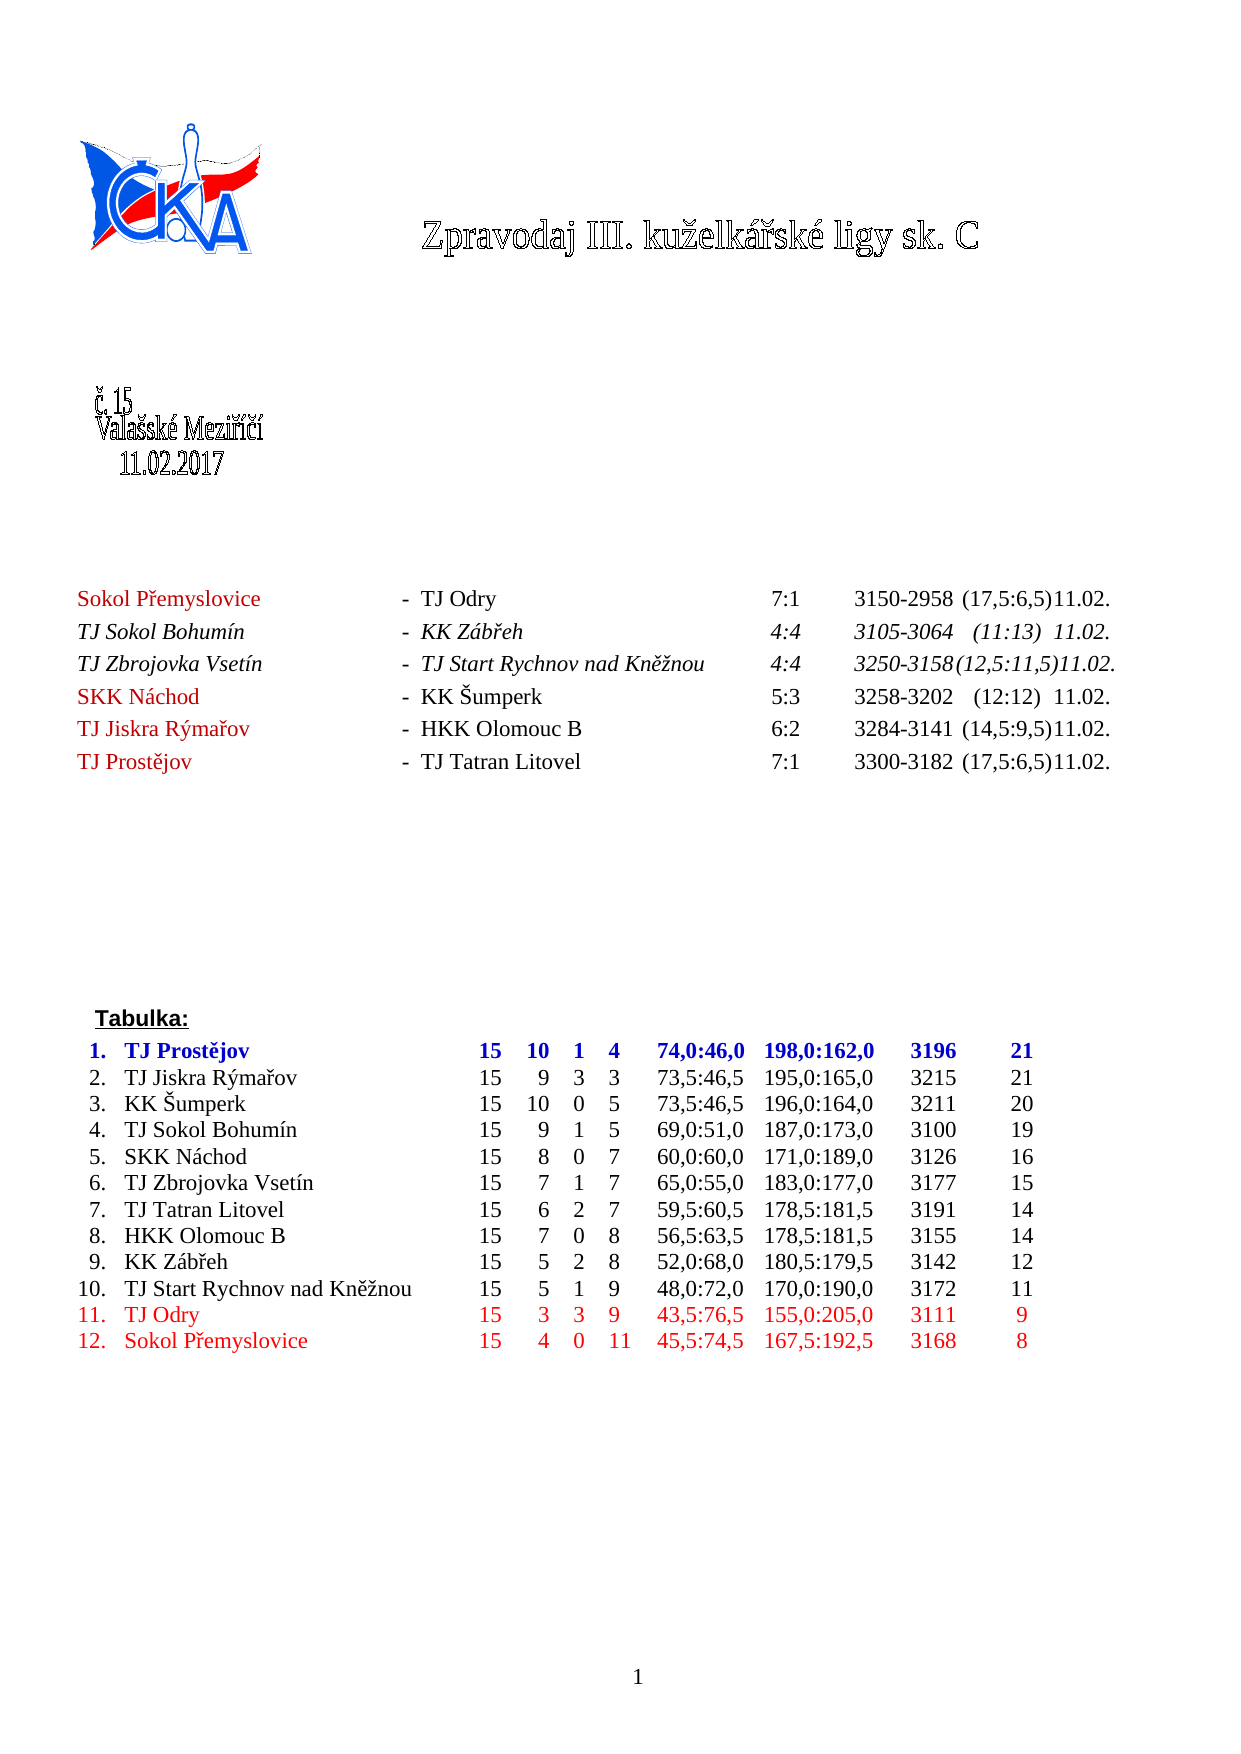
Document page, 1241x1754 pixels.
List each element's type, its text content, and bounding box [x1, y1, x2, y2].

subtitle Tabulka: [94, 1005, 1169, 1031]
text TJ Prostějov - TJ Tatran Litovel 7:1 3300-3182 (17,5:6,5) 11.02. [77, 748, 1163, 774]
text TJ Sokol Bohumín - KK Zábřeh 4:4 3105-3064 (11:13) 11.02. [77, 618, 1163, 644]
text 1. TJ Prostějov 15 10 1 4 74,0:46,0 198,0:162,0 3196 21 [77, 1037, 1163, 1064]
text TJ Zbrojovka Vsetín - TJ Start Rychnov nad Kněžnou 4:4 3250-3158 (12,5:11,5) 11.02. [77, 650, 1163, 677]
text 10. TJ Start Rychnov nad Kněžnou 15 5 1 9 48,0:72,0 170,0:190,0 3172 11 [77, 1275, 1163, 1301]
text 6. TJ Zbrojovka Vsetín 15 7 1 7 65,0:55,0 183,0:177,0 3177 15 [77, 1169, 1163, 1196]
text SKK Náchod - KK Šumperk 5:3 3258-3202 (12:12) 11.02. [77, 683, 1163, 709]
text 9. KK Zábřeh 15 5 2 8 52,0:68,0 180,5:179,5 3142 12 [77, 1248, 1163, 1275]
text 8. HKK Olomouc B 15 7 0 8 56,5:63,5 178,5:181,5 3155 14 [77, 1222, 1163, 1248]
text 12. Sokol Přemyslovice 15 4 0 11 45,5:74,5 167,5:192,5 3168 8 [77, 1327, 1163, 1354]
text Sokol Přemyslovice - TJ Odry 7:1 3150-2958 (17,5:6,5) 11.02. [77, 585, 1163, 611]
text TJ Jiskra Rýmařov - HKK Olomouc B 6:2 3284-3141 (14,5:9,5) 11.02. [77, 716, 1163, 742]
text 7. TJ Tatran Litovel 15 6 2 7 59,5:60,5 178,5:181,5 3191 14 [77, 1196, 1163, 1222]
text 2. TJ Jiskra Rýmařov 15 9 3 3 73,5:46,5 195,0:165,0 3215 21 [77, 1064, 1163, 1090]
text 5. SKK Náchod 15 8 0 7 60,0:60,0 171,0:189,0 3126 16 [77, 1143, 1163, 1169]
text 11. TJ Odry 15 3 3 9 43,5:76,5 155,0:205,0 3111 9 [77, 1301, 1163, 1327]
text 3. KK Šumperk 15 10 0 5 73,5:46,5 196,0:164,0 3211 20 [77, 1090, 1163, 1117]
text 4. TJ Sokol Bohumín 15 9 1 5 69,0:51,0 187,0:173,0 3100 19 [77, 1117, 1163, 1143]
